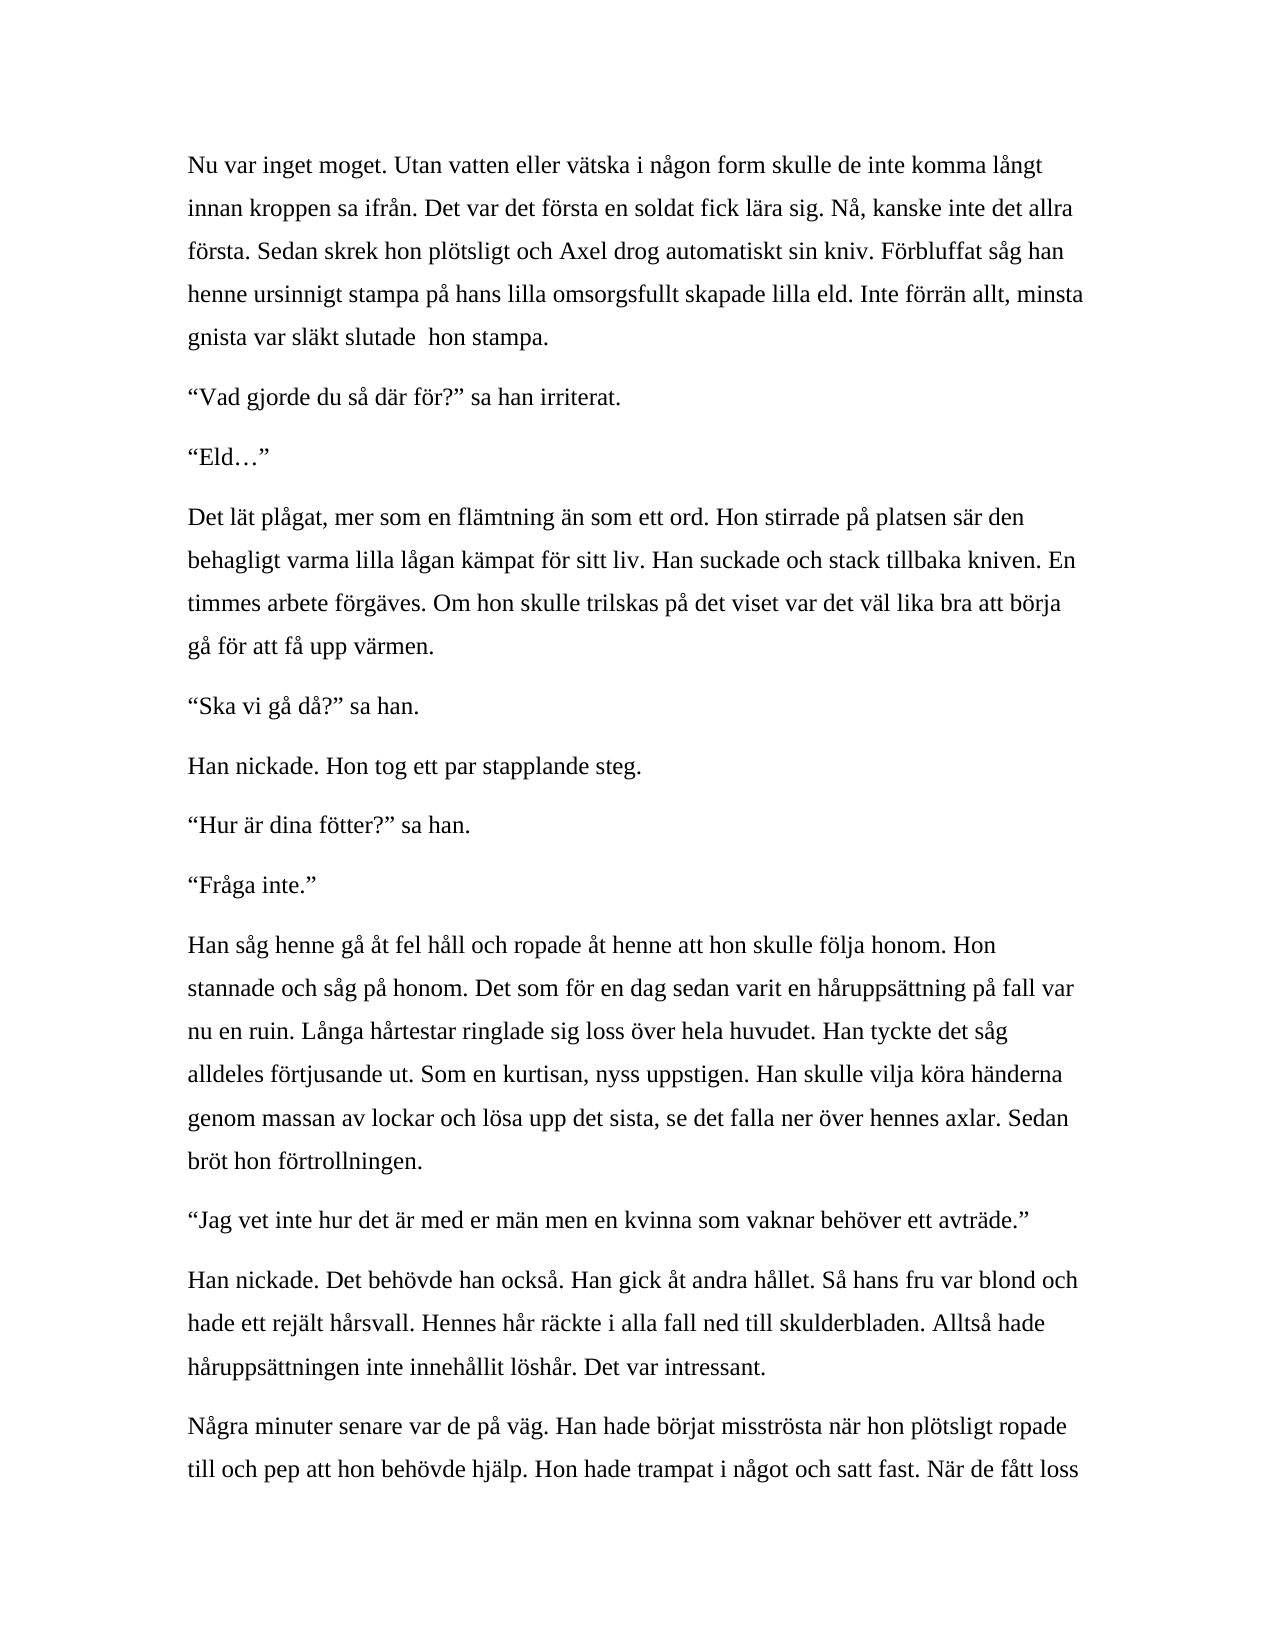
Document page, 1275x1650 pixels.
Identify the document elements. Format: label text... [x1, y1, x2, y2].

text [187, 1411, 1087, 1483]
text “Jag vet inte hur det är med er män men en kvinna som vaknar behöver ett avträde.” [187, 1206, 1087, 1234]
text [187, 150, 1087, 351]
text Han såg henne gå åt fel håll och ropade åt henne att hon skulle följa honom. Hon stannade och såg på honom. Det som för en dag sedan varit en håruppsättning på fall var nu en ruin. Långa hårtestar ringlade sig loss över hela huvudet. Han tyckte det såg alldeles förtjusande ut. Som en kurtisan, nyss uppstigen. Han skulle vilja köra händerna genom massan av lockar och lösa upp det sista, se det falla ner över hennes axlar. Sedan bröt hon förtrollningen. [187, 930, 1087, 1174]
text Det lät plågat, mer som en flämtning än som ett ord. Hon stirrade på platsen sär den behagligt varma lilla lågan kämpat för sitt liv. Han suckade och stack tillbaka kniven. En timmes arbete förgäves. Om hon skulle trilskas på det viset var det väl lika bra att börja gå för att få upp värmen. [187, 502, 1087, 660]
text Han nickade. Det behövde han också. Han gick åt andra hållet. Så hans fru var blond och hade ett rejält hårsvall. Hennes hår räckte i alla fall ned till skulderbladen. Alltså hade håruppsättningen inte innehållit löshår. Det var intressant. [187, 1265, 1087, 1380]
text “Fråga inte.” [187, 870, 1087, 899]
text “Ska vi gå då?” sa han. [187, 691, 1087, 720]
text “Eld…” [187, 442, 1087, 471]
text “Hur är dina fötter?” sa han. [187, 811, 1087, 839]
text “Vad gjorde du så där för?” sa han irriterat. [187, 382, 1087, 411]
text Han nickade. Hon tog ett par stapplande steg. [187, 751, 1087, 779]
